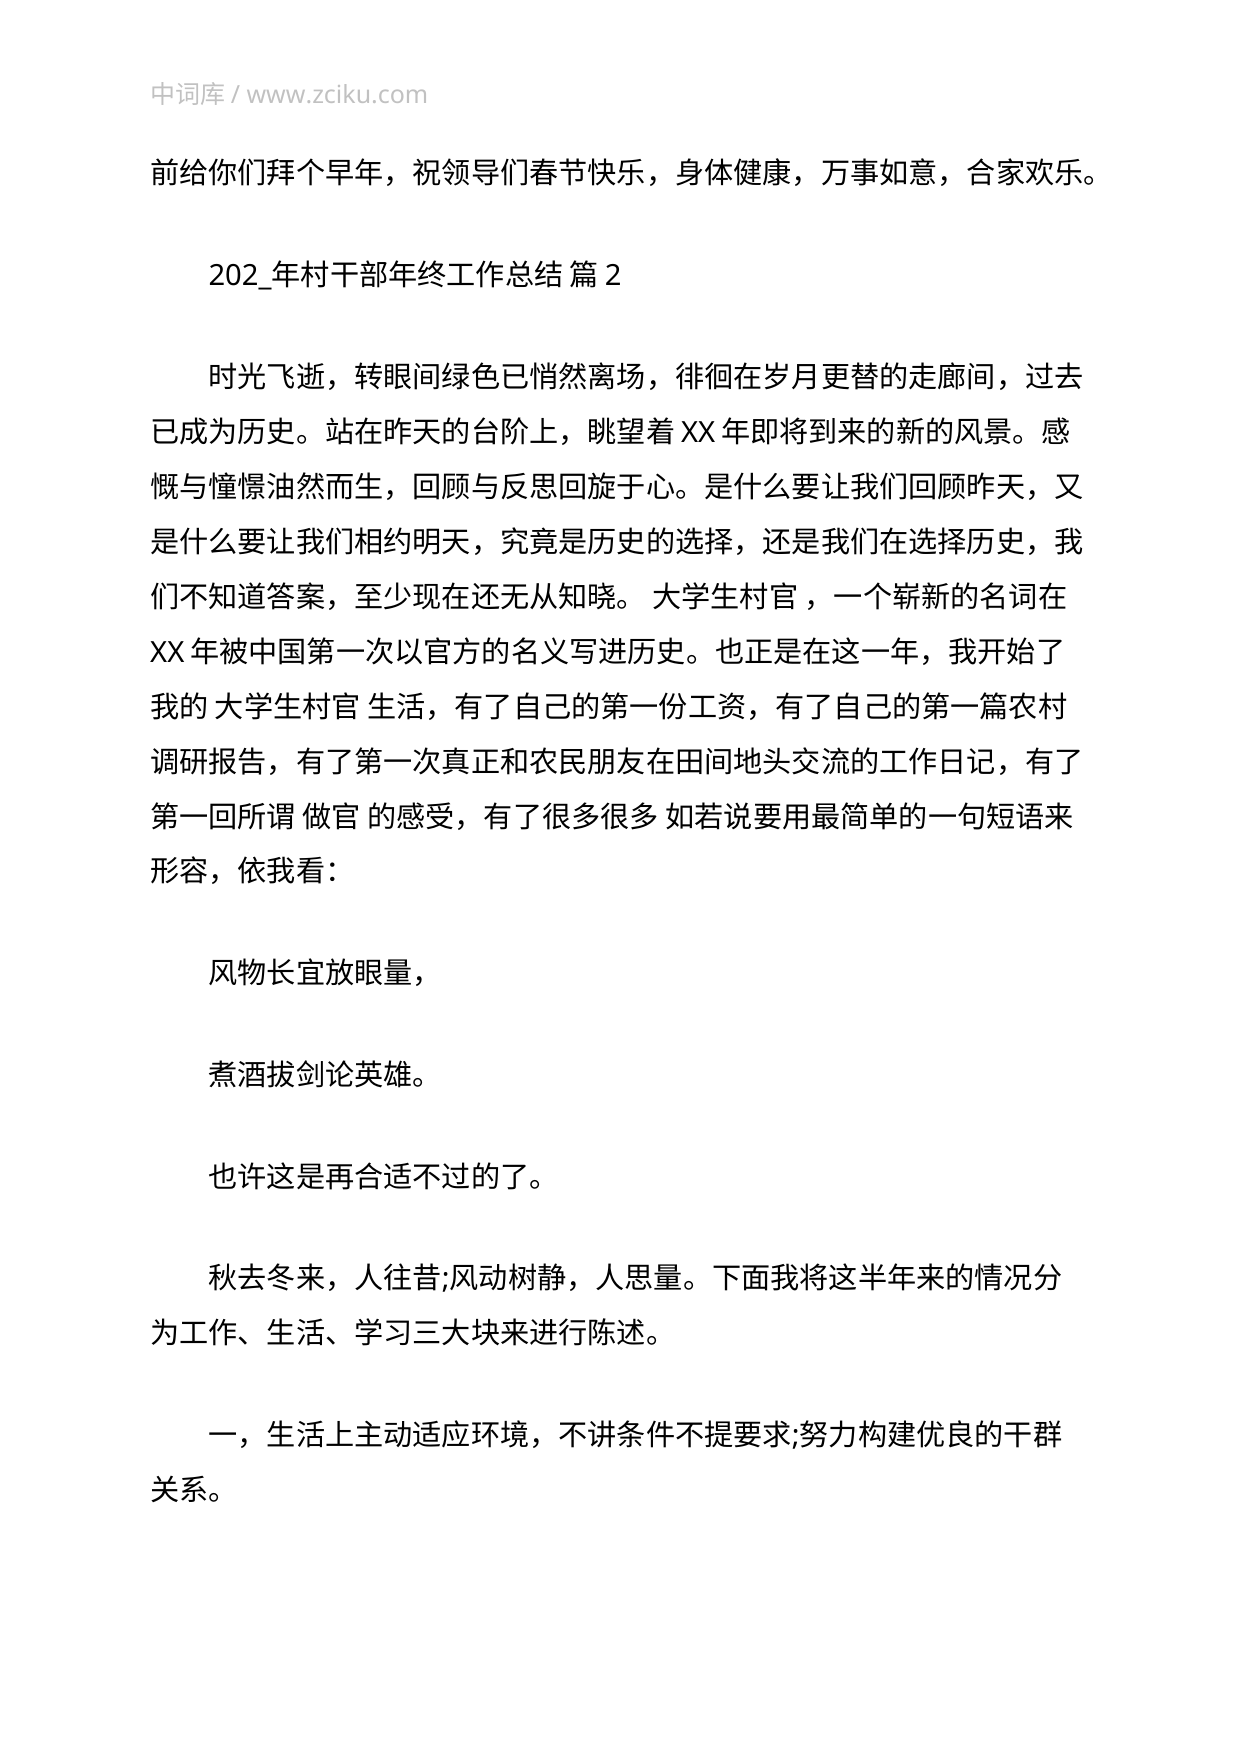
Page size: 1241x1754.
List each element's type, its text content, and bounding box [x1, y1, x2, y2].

text 时光飞逝，转眼间绿色已悄然离场，徘徊在岁月更替的走廊间，过去已成为历史。站在昨天的台阶上，眺望着XX年即将到来的新的风景。感慨与憧憬油然而生，回顾与反思回旋于心。是什么要让我们回顾昨天，又是什么要让我们相约明天，究竟是历史的选择，还是我们在选择历史，我们不知道答案，至少现在还无从知晓。 大学生村官 ，一个崭新的名词在XX年被中国第一次以官方的名义写进历史。也正是在这一年，我开始了我的 大学生村官 生活，有了自己的第一份工资，有了自己的第一篇农村调研报告，有了第一次真正和农民朋友在田间地头交流的工作日记，有了第一回所谓 做官 的感受，有了很多很多 如若说要用最简单的一句短语来形容，依我看： [150, 354, 1090, 890]
text 煮酒拔剑论英雄。 [150, 1052, 1090, 1094]
text 也许这是再合适不过的了。 [150, 1153, 1090, 1196]
text 风物长宜放眼量， [150, 950, 1090, 992]
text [150, 150, 1090, 192]
text 一，生活上主动适应环境，不讲条件不提要求;努力构建优良的干群关系。 [150, 1412, 1090, 1509]
text 秋去冬来，人往昔;风动树静，人思量。下面我将这半年来的情况分为工作、生活、学习三大块来进行陈述。 [150, 1255, 1090, 1352]
text 202_年村干部年终工作总结 篇2 [150, 252, 1090, 294]
